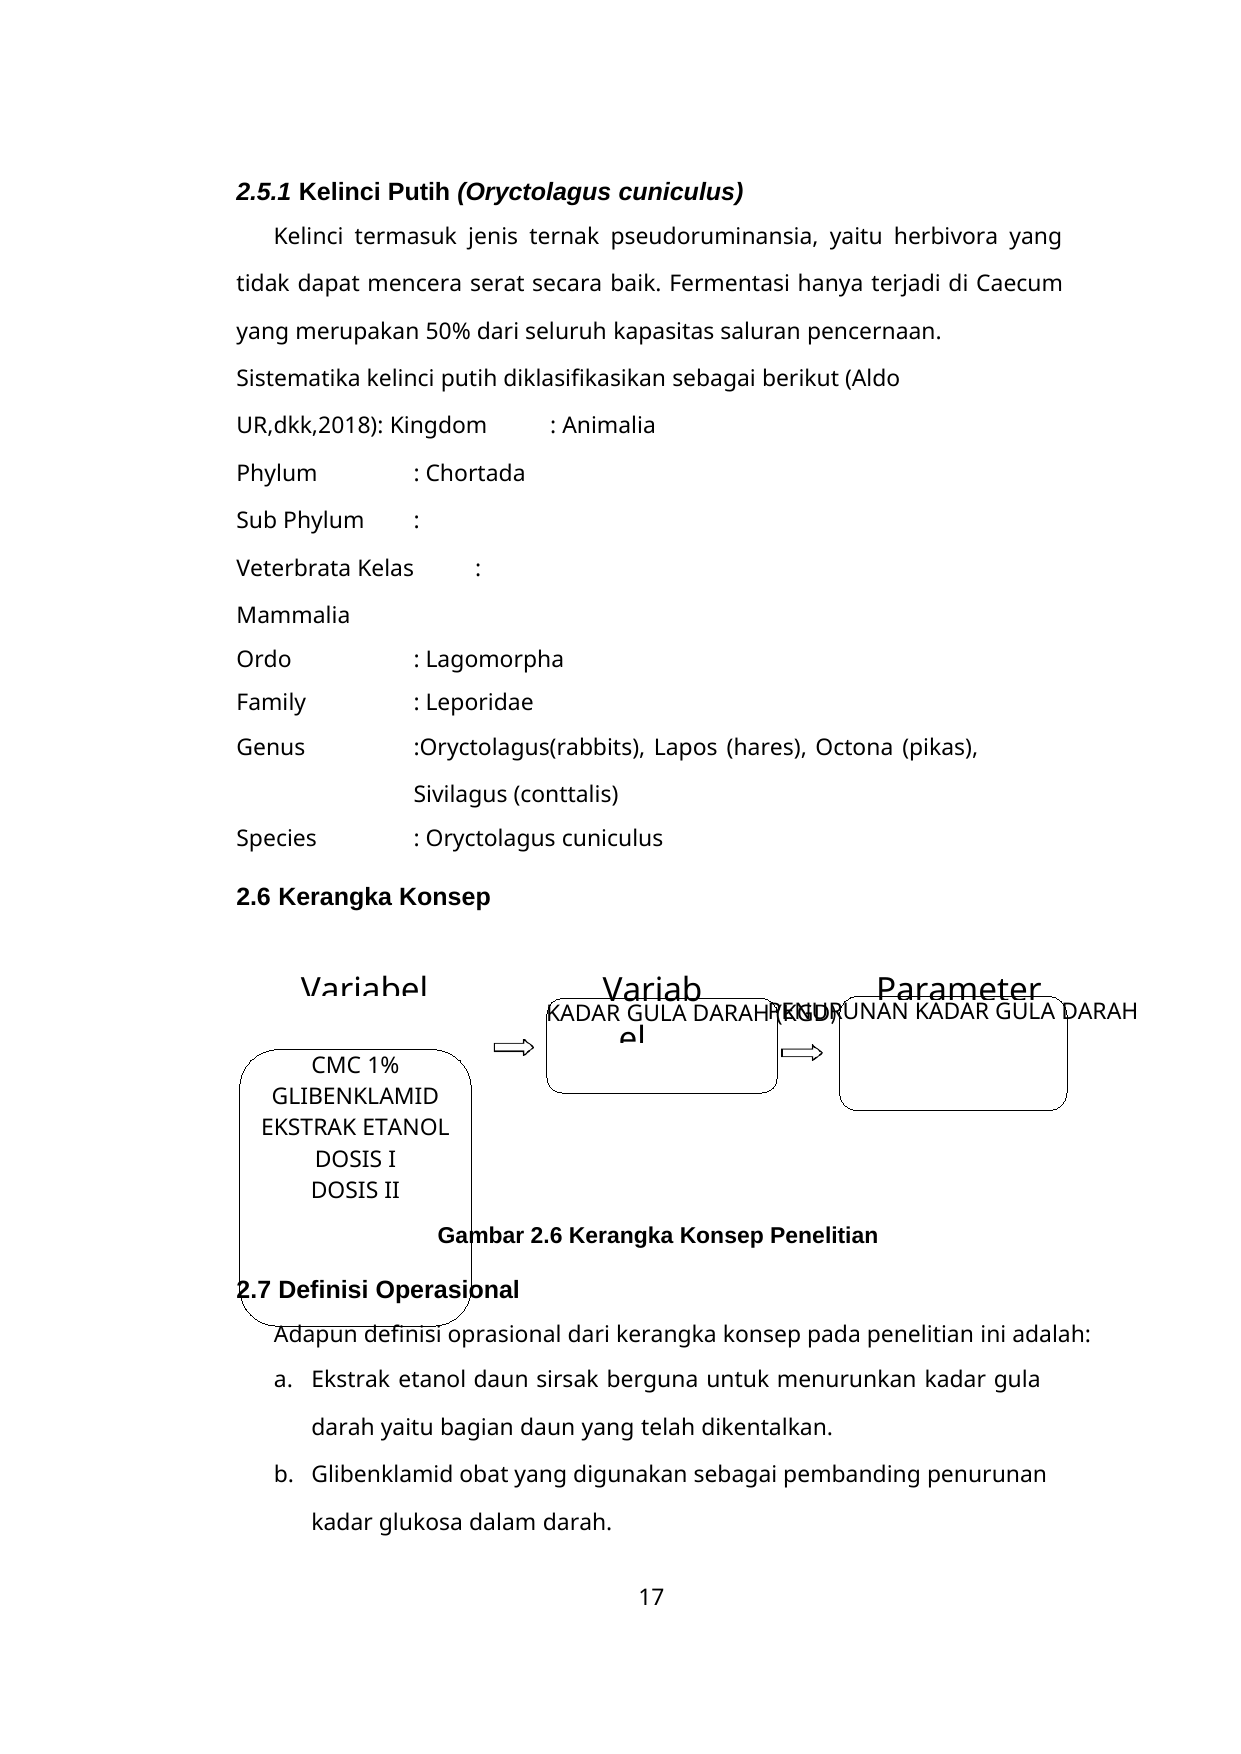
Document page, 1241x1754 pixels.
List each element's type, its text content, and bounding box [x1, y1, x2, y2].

text Species : Oryctolagus cuniculus [236, 825, 1176, 851]
subtitle Definisi Operasional [236, 1275, 1176, 1304]
text Family : Leporidae [236, 686, 1176, 717]
text Ordo : Lagomorpha [236, 647, 1176, 672]
list Kelinci Putih (Oryctolagus cuniculus) [236, 177, 1176, 205]
picture [493, 1039, 534, 1056]
picture [781, 1044, 823, 1061]
list Glibenklamid obat yang digunakan sebagai pembanding penurunan kadar glukosa dalam darah. [274, 1458, 1063, 1537]
text Adapun definisi oprasional dari kerangka konsep pada penelitian ini adalah: [274, 1318, 1176, 1349]
list Ekstrak etanol daun sirsak berguna untuk menurunkan kadar gula darah yaitu bagian daun yang telah dikentalkan. [274, 1363, 1062, 1442]
text Sistematika kelinci putih diklasifikasikan sebagai berikut (Aldo UR,dkk,2018): Kingdom : Animalia [236, 362, 1014, 441]
text Phylum : Chortada Sub Phylum : Veterbrata Kelas : Mammalia [236, 457, 533, 631]
text Kelinci termasuk jenis ternak pseudoruminansia, yaitu herbivora yang tidak dapat mencera serat secara baik. Fermentasi hanya terjadi di Caecum yang merupakan 50% dari seluruh kapasitas saluran pencernaan. [236, 220, 1063, 346]
subtitle Kerangka Konsep [236, 882, 1176, 911]
subtitle Gambar 2.6 Kerangka Konsep Penelitian [275, 1222, 1040, 1248]
text Genus :Oryctolagus(rabbits), Lapos (hares), Octona (pikas), Sivilagus (conttalis) [236, 730, 1062, 809]
